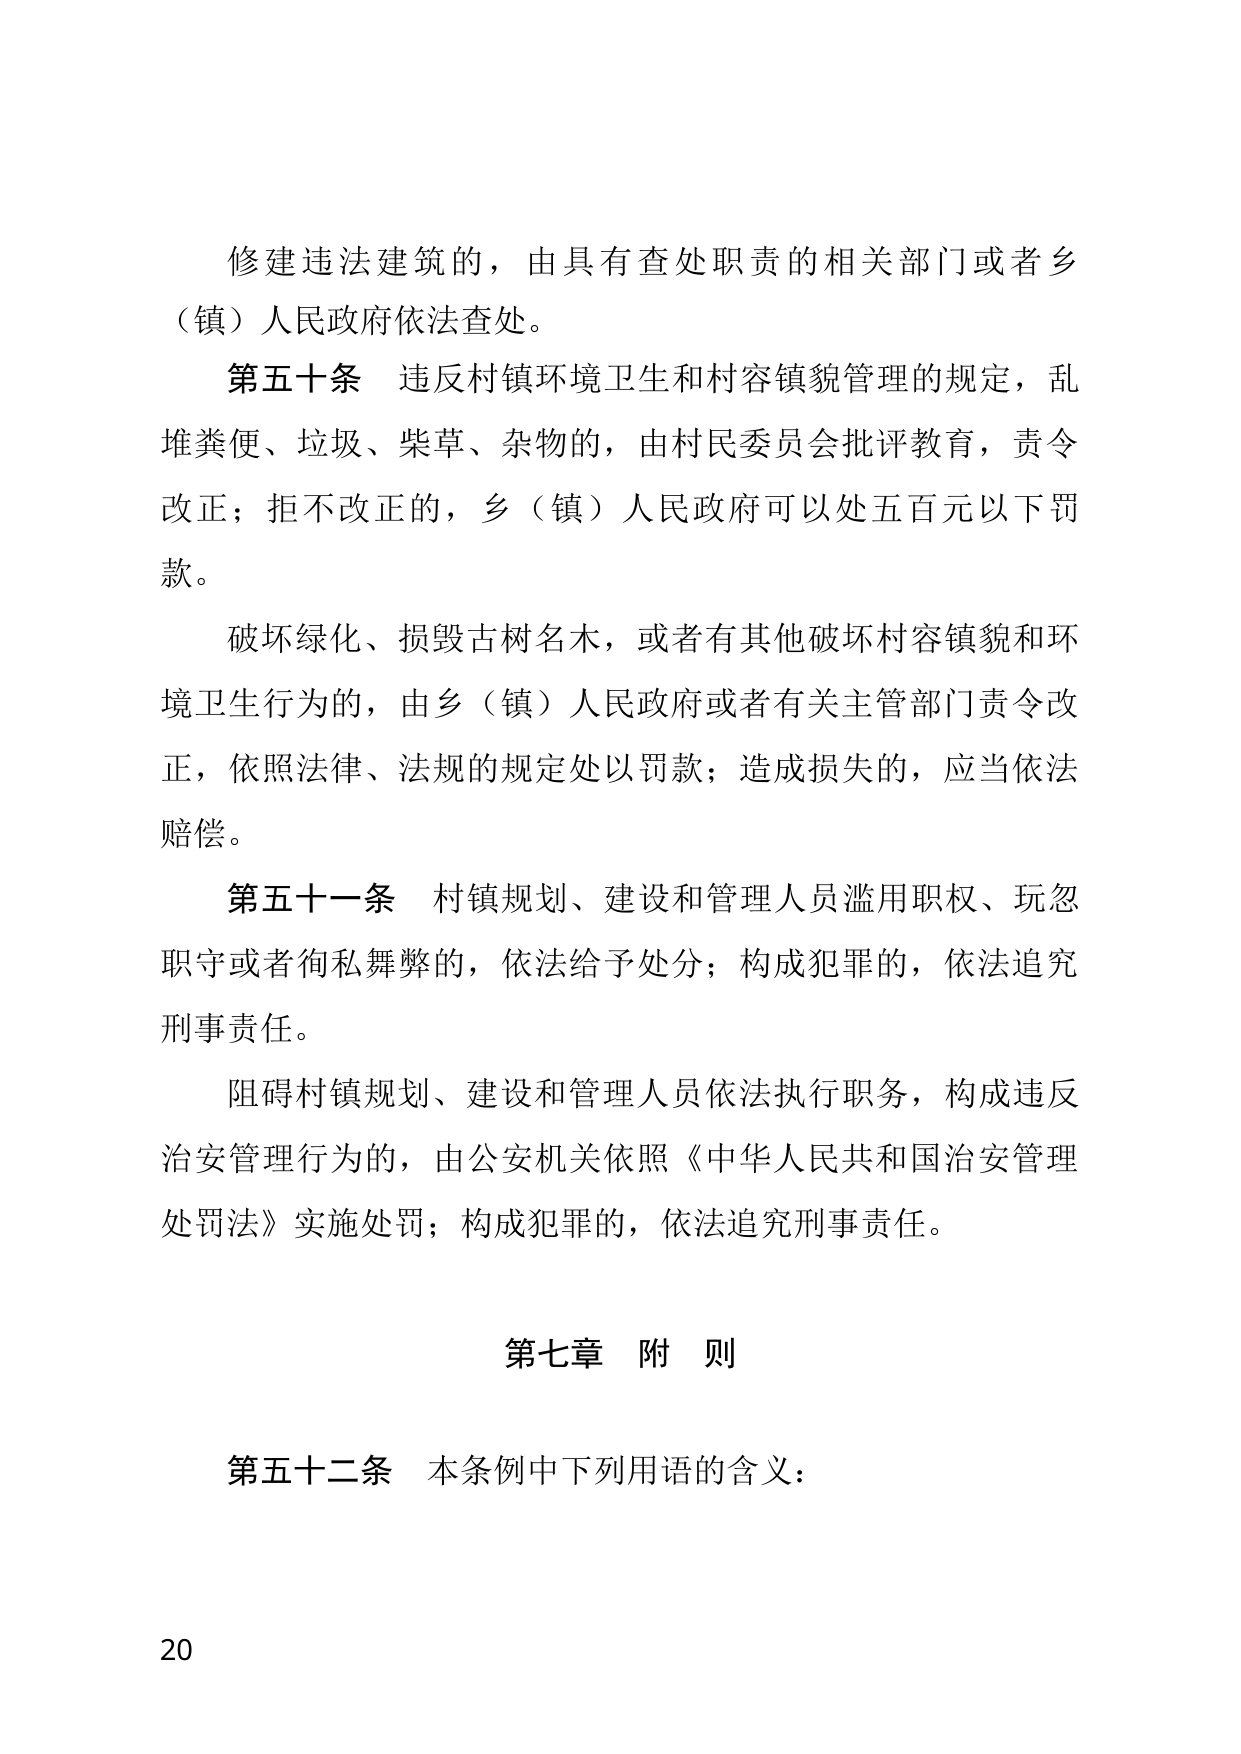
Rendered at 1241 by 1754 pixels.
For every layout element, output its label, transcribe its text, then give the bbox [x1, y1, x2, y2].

text 第五十二条 本条例中下列用语的含义： [159, 1435, 1081, 1494]
text 第五十一条 村镇规划、建设和管理人员滥用职权、玩忽职守或者徇私舞弊的，依法给予处分；构成犯罪的，依法追究刑事责任。 [159, 864, 1081, 1059]
text 修建违法建筑的，由具有查处职责的相关部门或者乡（镇）人民政府依法查处。 [159, 227, 1081, 344]
text 第七章 附 则 [159, 1319, 1081, 1377]
text 阻碍村镇规划、建设和管理人员依法执行职务，构成违反治安管理行为的，由公安机关依照《中华人民共和国治安管理处罚法》实施处罚；构成犯罪的，依法追究刑事责任。 [159, 1059, 1081, 1254]
text 破坏绿化、损毁古树名木，或者有其他破坏村容镇貌和环境卫生行为的，由乡（镇）人民政府或者有关主管部门责令改正，依照法律、法规的规定处以罚款；造成损失的，应当依法赔偿。 [159, 604, 1081, 864]
text 第五十条 违反村镇环境卫生和村容镇貌管理的规定，乱堆粪便、垃圾、柴草、杂物的，由村民委员会批评教育，责令改正；拒不改正的，乡（镇）人民政府可以处五百元以下罚款。 [159, 344, 1081, 604]
